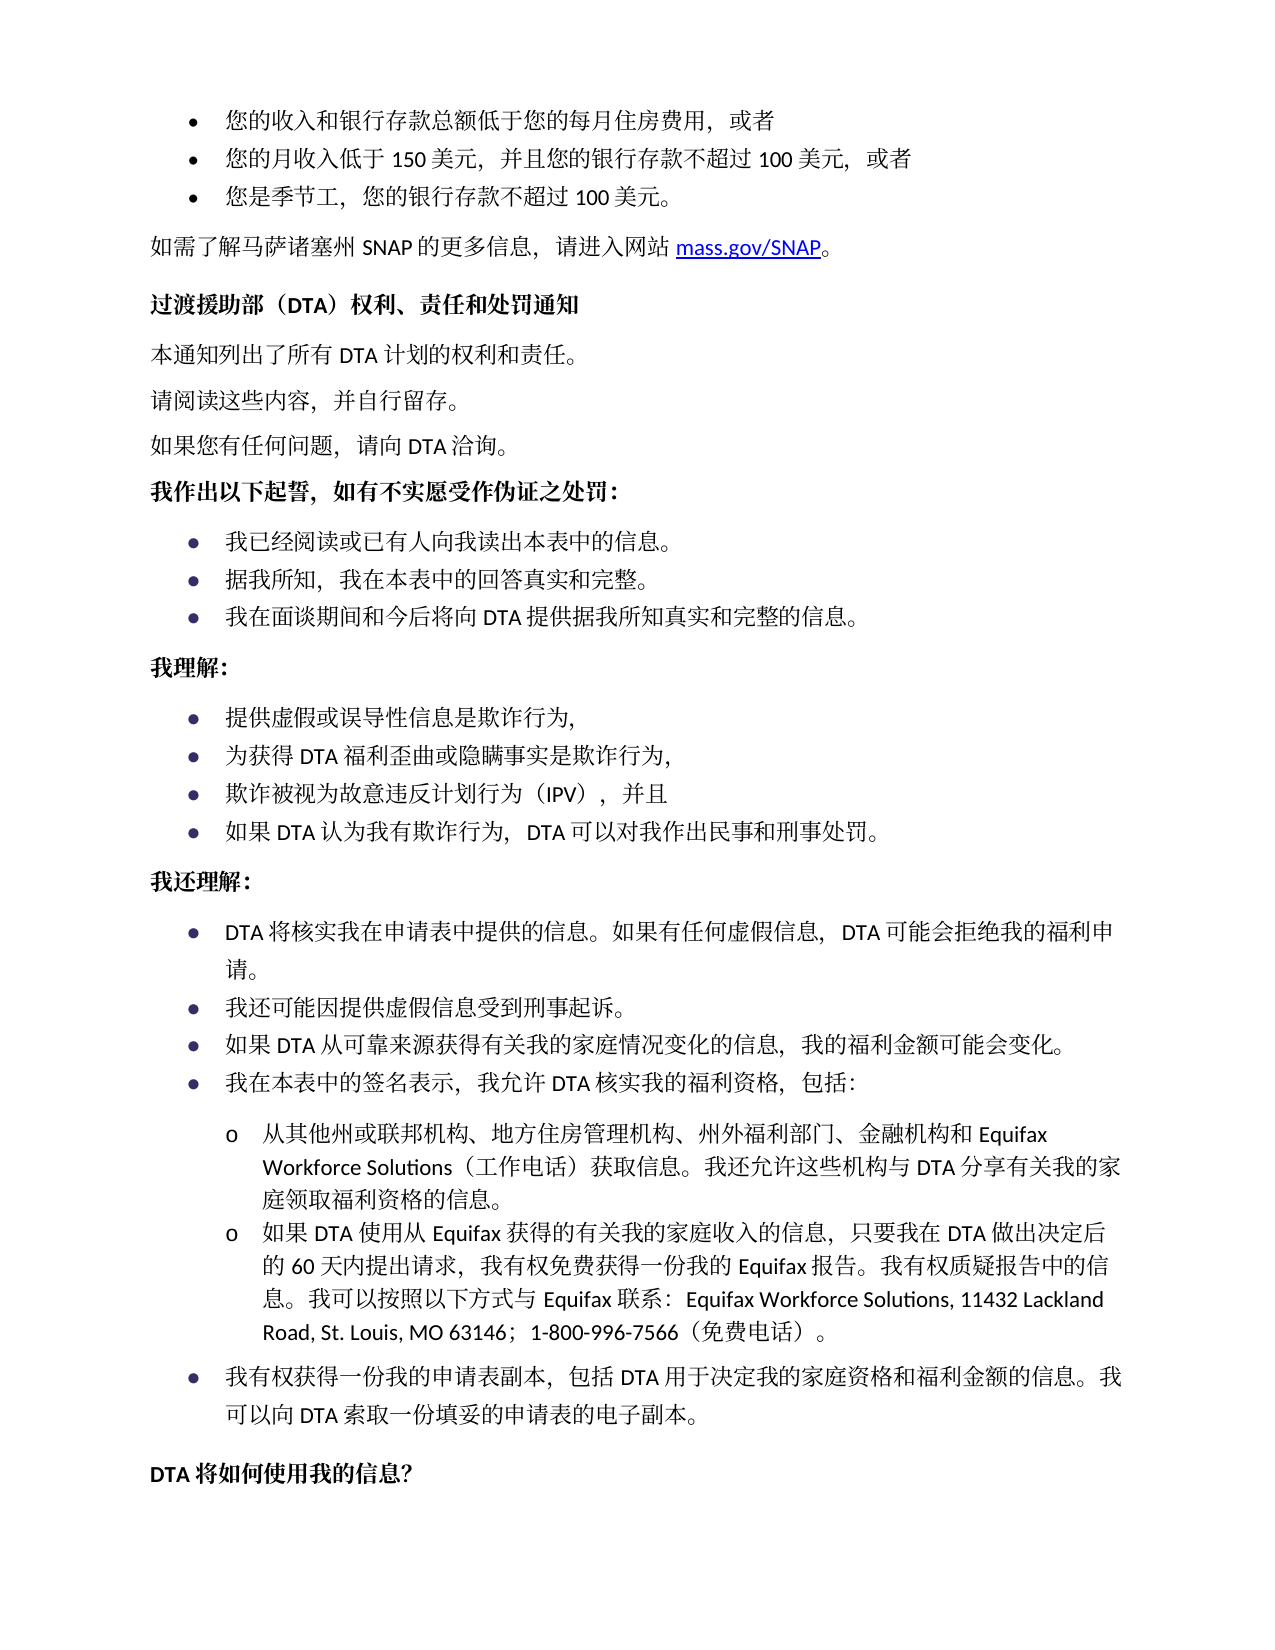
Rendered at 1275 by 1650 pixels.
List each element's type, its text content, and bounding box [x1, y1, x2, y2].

list 如果 DTA 认为我有欺诈行为，DTA 可以对我作出民事和刑事处罚。 [187, 813, 1125, 846]
list 据我所知，我在本表中的回答真实和完整。 [187, 562, 1125, 594]
text 请阅读这些内容，并自行留存。 [150, 383, 1124, 416]
list 如果 DTA 从可靠来源获得有关我的家庭情况变化的信息，我的福利金额可能会变化。 [187, 1028, 1125, 1061]
list 提供虚假或误导性信息是欺诈行为， [187, 700, 1125, 733]
list 我还可能因提供虚假信息受到刑事起诉。 [187, 990, 1125, 1023]
list DTA 将核实我在申请表中提供的信息。如果有任何虚假信息，DTA 可能会拒绝我的福利申请。 [187, 914, 1125, 985]
text 我理解： [150, 650, 1125, 683]
text 如果您有任何问题，请向 DTA 洽询。 [150, 428, 1124, 461]
list 我在本表中的签名表示，我允许 DTA 核实我的福利资格，包括： [187, 1065, 1125, 1098]
text 我还理解： [150, 864, 1125, 897]
text 我作出以下起誓，如有不实愿受作伪证之处罚： [150, 473, 1125, 506]
list 从其他州或联邦机构、地方住房管理机构、州外福利部门、金融机构和 Equifax Workforce Solutions（工作电话）获取信息。我还允许这些机构与 DTA 分享有关我的家庭领取福利资格的信息。 [225, 1116, 1125, 1215]
subtitle 过渡援助部（DTA）权利、责任和处罚通知 [150, 288, 1125, 321]
list 为获得 DTA 福利歪曲或隐瞒事实是欺诈行为， [187, 738, 1125, 771]
list 我有权获得一份我的申请表副本，包括 DTA 用于决定我的家庭资格和福利金额的信息。我可以向 DTA 索取一份填妥的申请表的电子副本。 [187, 1359, 1125, 1430]
list 我在面谈期间和今后将向 DTA 提供据我所知真实和完整的信息。 [187, 599, 1125, 632]
list • 您是季节工，您的银行存款不超过 100 美元。 [187, 179, 1125, 212]
list • 您的月收入低于 150 美元，并且您的银行存款不超过 100 美元，或者 [187, 141, 1125, 174]
list 我已经阅读或已有人向我读出本表中的信息。 [187, 524, 1125, 557]
list • 您的收入和银行存款总额低于您的每月住房费用，或者 [187, 103, 1125, 136]
list 欺诈被视为故意违反计划行为（IPV），并且 [187, 776, 1125, 809]
subtitle DTA 将如何使用我的信息？ [150, 1456, 1125, 1489]
text 如需了解马萨诸塞州 SNAP 的更多信息，请进入网站 mass.gov/SNAP。 [150, 229, 1125, 262]
text 本通知列出了所有 DTA 计划的权利和责任。 [150, 337, 1124, 370]
list 如果 DTA 使用从 Equifax 获得的有关我的家庭收入的信息，只要我在 DTA 做出决定后的 60 天内提出请求，我有权免费获得一份我的 Equifax 报告。我有权质疑报告中的信息。我可以按照以下方式与 Equifax 联系：Equifax Workforce Solutions, 11432 Lackland Road, St. Louis, MO 63146；1-800-996-7566（免费电话）。 [225, 1215, 1125, 1347]
